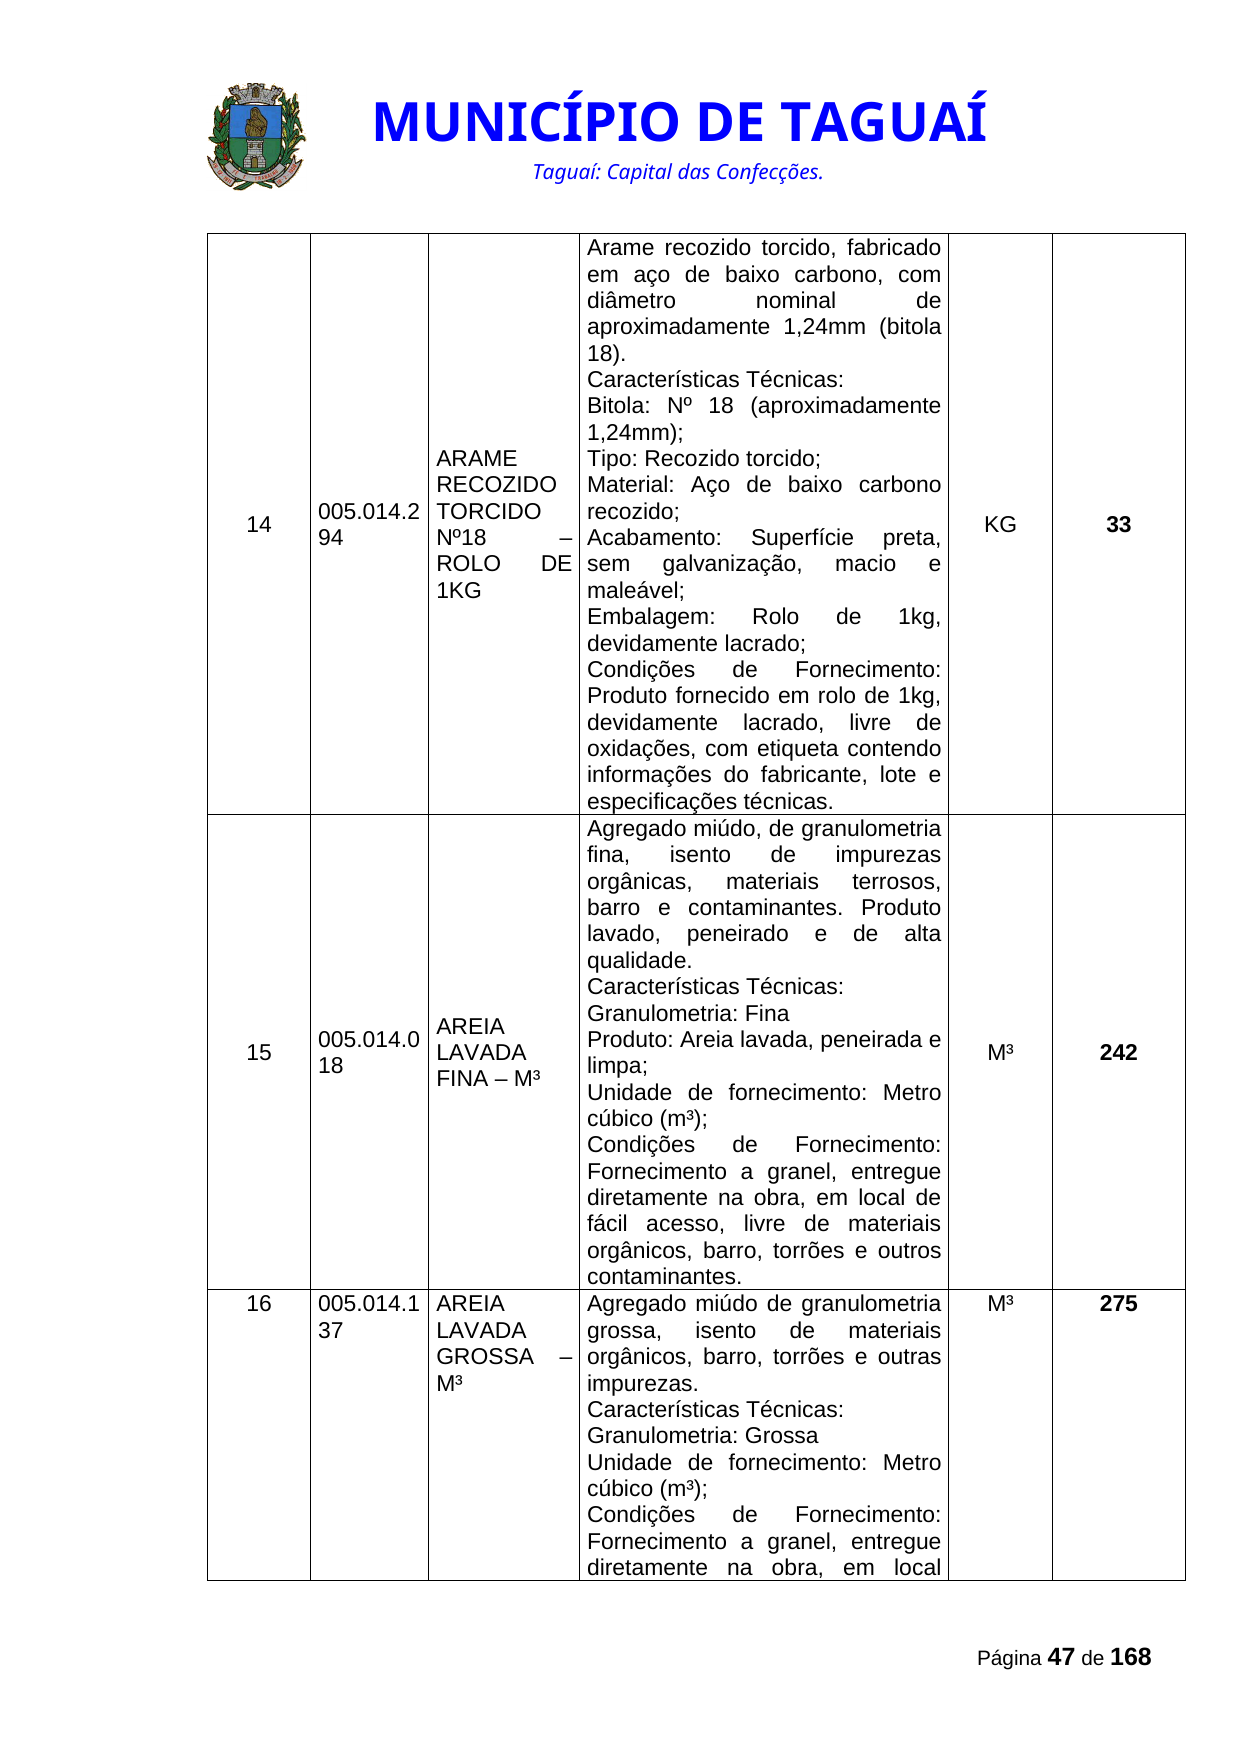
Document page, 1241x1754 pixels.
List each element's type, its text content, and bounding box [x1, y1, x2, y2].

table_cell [580, 1290, 948, 1580]
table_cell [429, 1290, 579, 1580]
table_cell Agregado miúdo, de granulometria fina, isento de impurezas orgânicas, materiais terrosos, barro e contaminantes. Produto lavado, peneirado e de alta qualidade. Características Técnicas: Granulometria: Fina Produto: Areia lavada, peneirada e limpa; Unidade de fornecimento: Metro cúbico (m³); Condições de Fornecimento: Fornecimento a granel, entregue diretamente na obra, em local de fácil acesso, livre de materiais orgânicos, barro, torrões e outros contaminantes. [580, 815, 948, 1289]
table_cell 33 [1053, 234, 1185, 814]
table_cell 005.014.294 [311, 234, 428, 814]
table_cell 275 [1053, 1290, 1185, 1580]
table_cell 005.014.018 [311, 815, 428, 1289]
table_cell KG [949, 234, 1052, 814]
table_cell M³ [949, 815, 1052, 1289]
table_cell 15 [208, 815, 310, 1289]
table_cell 005.014.137 [311, 1290, 428, 1580]
table_cell 242 [1053, 815, 1185, 1289]
table_cell Arame recozido torcido, fabricado em aço de baixo carbono, com diâmetro nominal de aproximadamente 1,24mm (bitola 18). Características Técnicas: Bitola: Nº 18 (aproximadamente 1,24mm); Tipo: Recozido torcido; Material: Aço de baixo carbono recozido; Acabamento: Superfície preta, sem galvanização, macio e maleável; Embalagem: Rolo de 1kg, devidamente lacrado; Condições de Fornecimento: Produto fornecido em rolo de 1kg, devidamente lacrado, livre de oxidações, com etiqueta contendo informações do fabricante, lote e especificações técnicas. [580, 234, 948, 814]
table_cell ARAME RECOZIDO TORCIDO Nº18 – ROLO DE 1KG [429, 234, 579, 814]
table_cell 16 [208, 1290, 310, 1580]
table_cell M³ [949, 1290, 1052, 1580]
table_cell 14 [208, 234, 310, 814]
table_cell AREIA LAVADA FINA – M³ [429, 815, 579, 1289]
